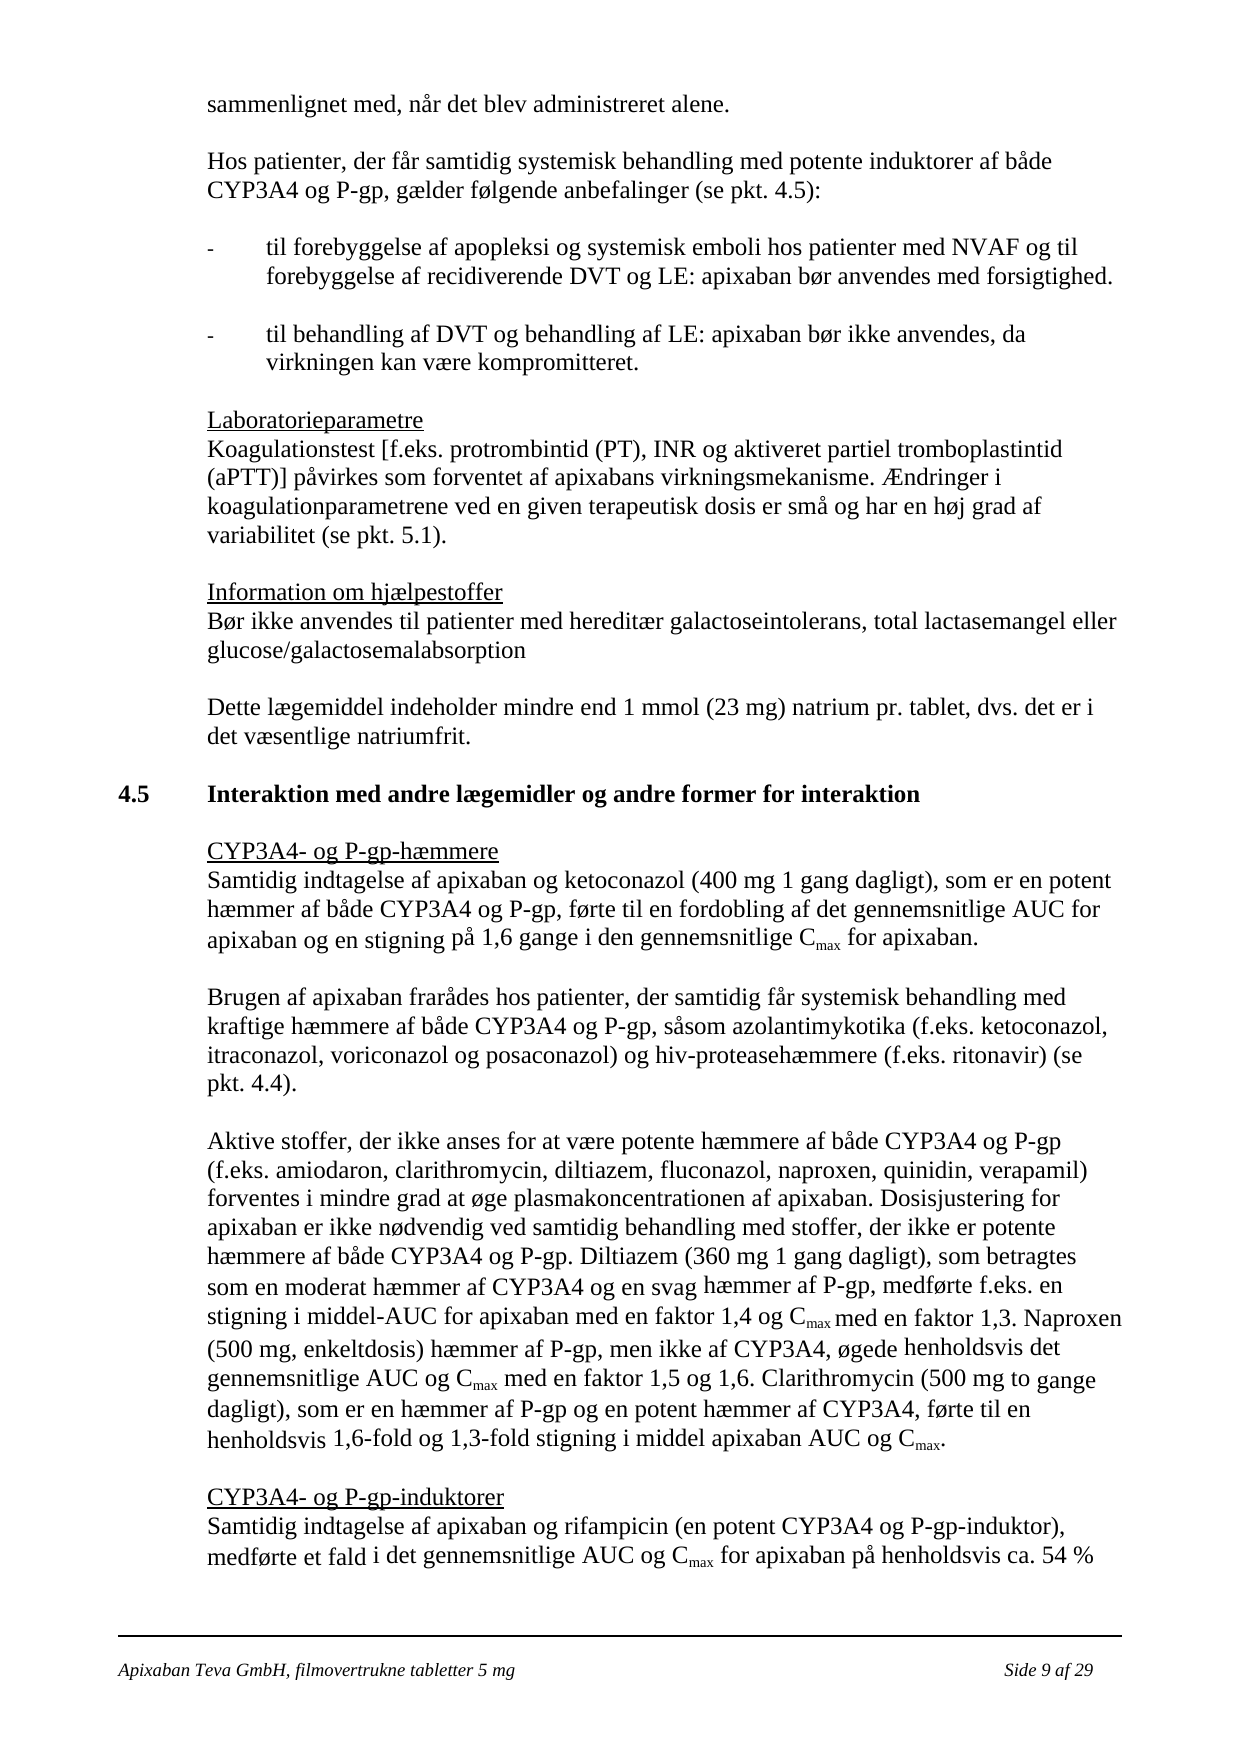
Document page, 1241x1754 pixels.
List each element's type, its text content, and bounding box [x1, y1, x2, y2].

text Aktive stoffer, der ikke anses for at være potente hæmmere af både CYP3A4 og P-gp (f.eks. amiodaron, clarithromycin, diltiazem, fluconazol, naproxen, quinidin, verapamil) forventes i mindre grad at øge plasmakoncentrationen af apixaban. Dosisjustering for apixaban er ikke nødvendig ved samtidig behandling med stoffer, der ikke er potente hæmmere af både CYP3A4 og P-gp. Diltiazem (360 mg 1 gang dagligt), som betragtes som en moderat hæmmer af CYP3A4 og en svag hæmmer af P-gp, medførte f.eks. en stigning i middel-AUC for apixaban med en faktor 1,4 og Cmax med en faktor 1,3. Naproxen (500 mg, enkeltdosis) hæmmer af P-gp, men ikke af CYP3A4, øgede henholdsvis det gennemsnitlige AUC og Cmax med en faktor 1,5 og 1,6. Clarithromycin (500 mg to gange dagligt), som er en hæmmer af P-gp og en potent hæmmer af CYP3A4, førte til en henholdsvis 1,6-fold og 1,3-fold stigning i middel apixaban AUC og Cmax. [207, 1126, 1122, 1454]
text Dette lægemiddel indeholder mindre end 1 mmol (23 mg) natrium pr. tablet, dvs. det er i det væsentlige natriumfrit. [207, 692, 1122, 750]
text CYP3A4- og P-gp-induktorer [207, 1482, 1122, 1511]
text Brugen af apixaban frarådes hos patienter, der samtidig får systemisk behandling med kraftige hæmmere af både CYP3A4 og P-gp, såsom azolantimykotika (f.eks. ketoconazol, itraconazol, voriconazol og posaconazol) og hiv‑proteasehæmmere (f.eks. ritonavir) (se pkt. 4.4). [207, 982, 1122, 1097]
text Information om hjælpestoffer [207, 577, 1122, 606]
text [207, 1511, 1122, 1571]
text 4.5 Interaktion med andre lægemidler og andre former for interaktion [118, 779, 1122, 807]
text Bør ikke anvendes til patienter med hereditær galactoseintolerans, total lactasemangel eller glucose/galactosemalabsorption [207, 606, 1122, 664]
text Samtidig indtagelse af apixaban og ketoconazol (400 mg 1 gang dagligt), som er en potent hæmmer af både CYP3A4 og P-gp, førte til en fordobling af det gennemsnitlige AUC for apixaban og en stigning på 1,6 gange i den gennemsnitlige Cmax for apixaban. [207, 865, 1122, 953]
list til behandling af DVT og behandling af LE: apixaban bør ikke anvendes, da virkningen kan være kompromitteret. [207, 319, 1122, 376]
text Hos patienter, der får samtidig systemisk behandling med potente induktorer af både CYP3A4 og P‑gp, gælder følgende anbefalinger (se pkt. 4.5): [207, 146, 1122, 204]
text Laboratorieparametre [207, 405, 1122, 434]
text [207, 89, 1122, 117]
list til forebyggelse af apopleksi og systemisk emboli hos patienter med NVAF og til forebyggelse af recidiverende DVT og LE: apixaban bør anvendes med forsigtighed. [207, 232, 1122, 290]
text Koagulationstest [f.eks. protrombintid (PT), INR og aktiveret partiel tromboplastintid (aPTT)] påvirkes som forventet af apixabans virkningsmekanisme. Ændringer i koagulationparametrene ved en given terapeutisk dosis er små og har en høj grad af variabilitet (se pkt. 5.1). [207, 434, 1122, 549]
text CYP3A4- og P-gp‑hæmmere [207, 836, 1122, 865]
